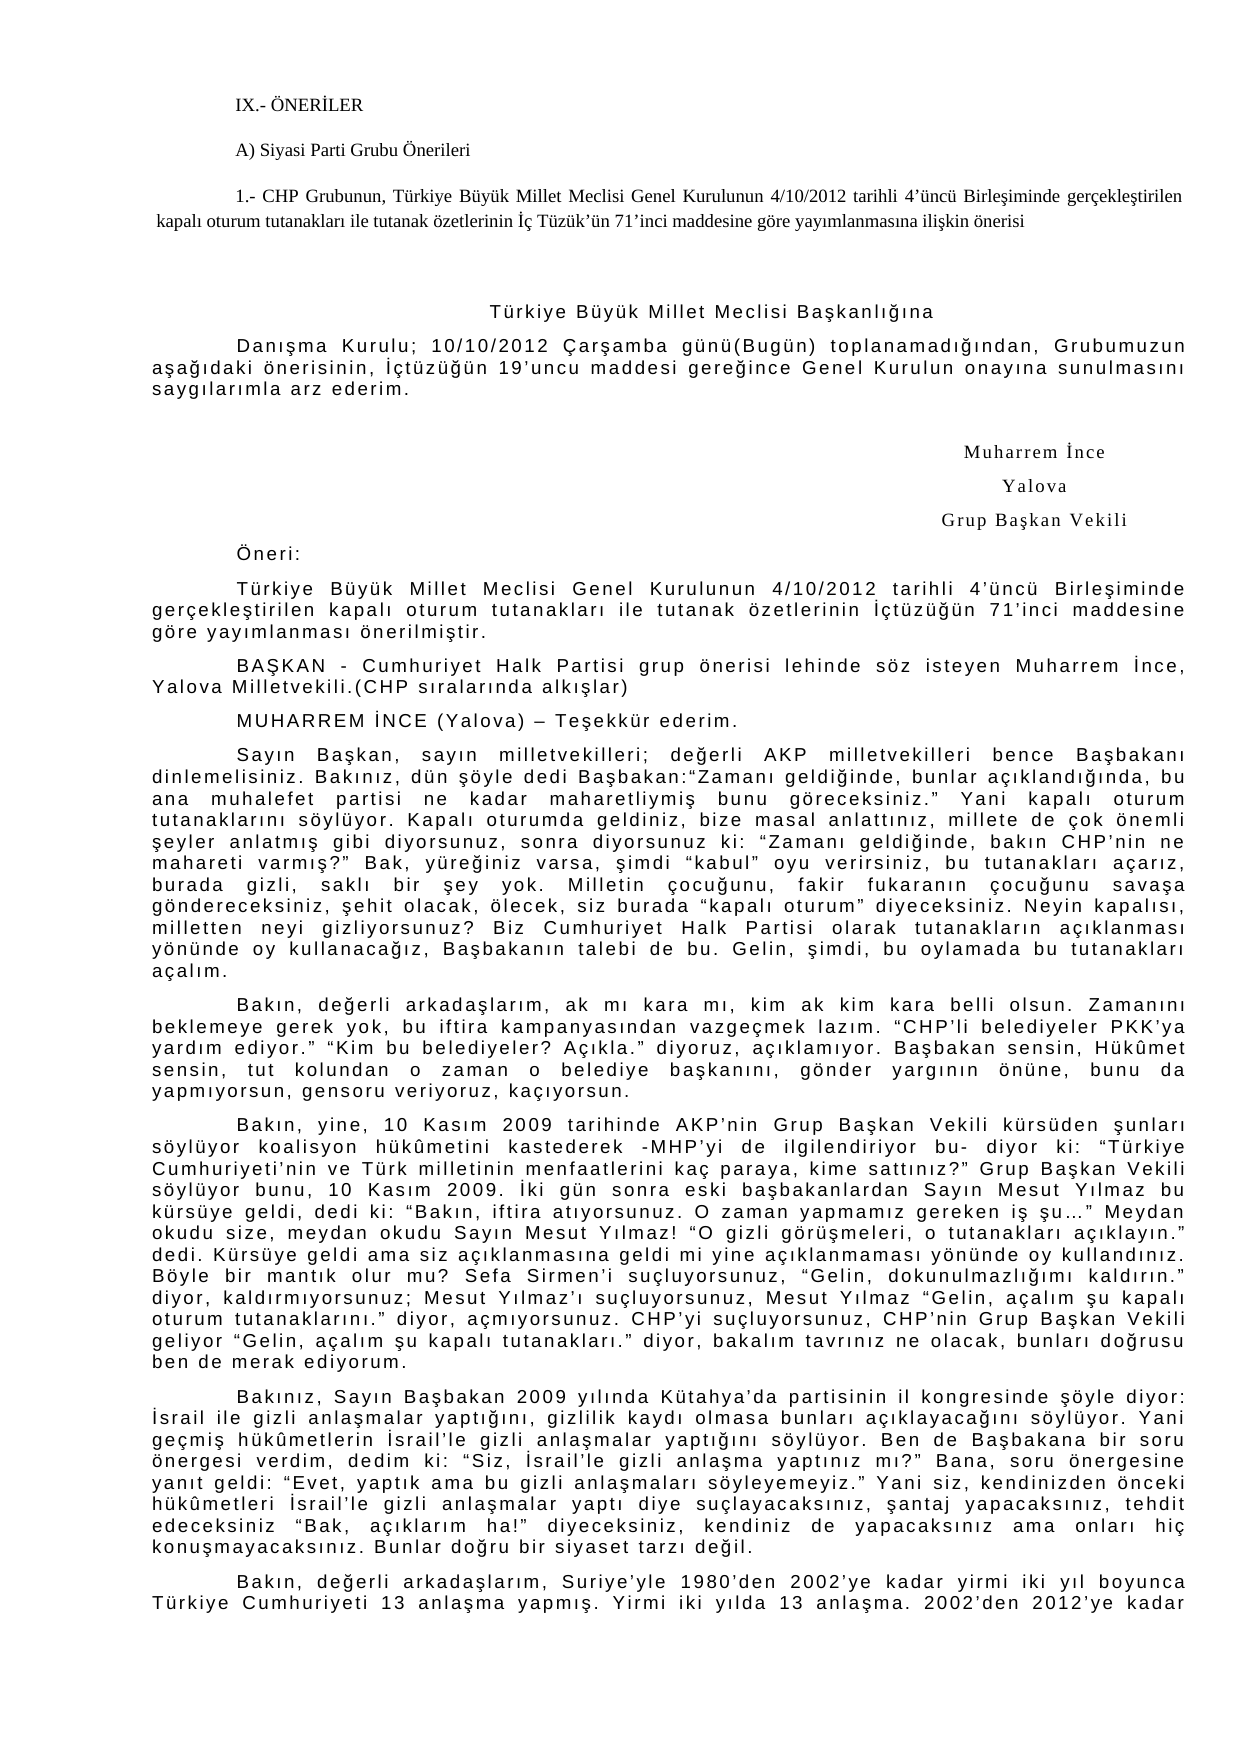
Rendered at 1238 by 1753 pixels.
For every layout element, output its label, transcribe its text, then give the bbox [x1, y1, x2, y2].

text Bakın, değerli arkadaşlarım, ak mı kara mı, kim ak kim kara belli olsun. Zamanını beklemeye gerek yok, bu iftira kampanyasından vazgeçmek lazım. “CHP’li belediyeler PKK’ya yardım ediyor.” “Kim bu belediyeler? Açıkla.” diyoruz, açıklamıyor. Başbakan sensin, Hükûmet sensin, tut kolundan o zaman o belediye başkanını, gönder yargının önüne, bunu da yapmıyorsun, gensoru veriyoruz, kaçıyorsun. [152, 994, 1186, 1102]
text A) Siyasi Parti Grubu Önerileri [156, 139, 1184, 161]
text 1.- CHP Grubunun, Türkiye Büyük Millet Meclisi Genel Kurulunun 4/10/2012 tarihli 4’üncü Birleşiminde gerçekleştirilen kapalı oturum tutanakları ile tutanak özetlerinin İç Tüzük’ün 71’inci maddesine göre yayımlanmasına ilişkin önerisi [156, 185, 1184, 231]
text Danışma Kurulu; 10/10/2012 Çarşamba günü(Bugün) toplanamadığından, Grubumuzun aşağıdaki önerisinin, İçtüzüğün 19’uncu maddesi gereğince Genel Kurulun onayına sunulmasını saygılarımla arz ederim. [152, 335, 1186, 400]
text Öneri: [152, 543, 1186, 565]
text Bakınız, Sayın Başbakan 2009 yılında Kütahya’da partisinin il kongresinde şöyle diyor: İsrail ile gizli anlaşmalar yaptığını, gizlilik kaydı olmasa bunları açıklayacağını söylüyor. Yani geçmiş hükûmetlerin İsrail’le gizli anlaşmalar yaptığını söylüyor. Ben de Başbakana bir soru önergesi verdim, dedim ki: “Siz, İsrail’le gizli anlaşma yaptınız mı?” Bana, soru önergesine yanıt geldi: “Evet, yaptık ama bu gizli anlaşmaları söyleyemeyiz.” Yani siz, kendinizden önceki hükûmetleri İsrail’le gizli anlaşmalar yaptı diye suçlayacaksınız, şantaj yapacaksınız, tehdit edeceksiniz “Bak, açıklarım ha!” diyeceksiniz, kendiniz de yapacaksınız ama onları hiç konuşmayacaksınız. Bunlar doğru bir siyaset tarzı değil. [152, 1385, 1186, 1558]
text BAŞKAN - Cumhuriyet Halk Partisi grup önerisi lehinde söz isteyen Muharrem İnce, Yalova Milletvekili.(CHP sıralarında alkışlar) [152, 654, 1186, 698]
text Grup Başkan Vekili [152, 509, 1186, 531]
text Muharrem İnce [152, 412, 1186, 463]
text IX.- ÖNERİLER [156, 94, 1184, 115]
text Sayın Başkan, sayın milletvekilleri; değerli AKP milletvekilleri bence Başbakanı dinlemelisiniz. Bakınız, dün şöyle dedi Başbakan:“Zamanı geldiğinde, bunlar açıklandığında, bu ana muhalefet partisi ne kadar maharetliymiş bunu göreceksiniz.” Yani kapalı oturum tutanaklarını söylüyor. Kapalı oturumda geldiniz, bize masal anlattınız, millete de çok önemli şeyler anlatmış gibi diyorsunuz, sonra diyorsunuz ki: “Zamanı geldiğinde, bakın CHP’nin ne mahareti varmış?” Bak, yüreğiniz varsa, şimdi “kabul” oyu verirsiniz, bu tutanakları açarız, burada gizli, saklı bir şey yok. Milletin çocuğunu, fakir fukaranın çocuğunu savaşa göndereceksiniz, şehit olacak, ölecek, siz burada “kapalı oturum” diyeceksiniz. Neyin kapalısı, milletten neyi gizliyorsunuz? Biz Cumhuriyet Halk Partisi olarak tutanakların açıklanması yönünde oy kullanacağız, Başbakanın talebi de bu. Gelin, şimdi, bu oylamada bu tutanakları açalım. [152, 744, 1186, 981]
text Türkiye Büyük Millet Meclisi Başkanlığına [152, 301, 1186, 323]
text Yalova [148, 475, 1186, 497]
text MUHARREM İNCE (Yalova) – Teşekkür ederim. [152, 710, 1186, 732]
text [152, 1570, 1186, 1613]
text Bakın, yine, 10 Kasım 2009 tarihinde AKP’nin Grup Başkan Vekili kürsüden şunları söylüyor koalisyon hükûmetini kastederek -MHP’yi de ilgilendiriyor bu- diyor ki: “Türkiye Cumhuriyeti’nin ve Türk milletinin menfaatlerini kaç paraya, kime sattınız?” Grup Başkan Vekili söylüyor bunu, 10 Kasım 2009. İki gün sonra eski başbakanlardan Sayın Mesut Yılmaz bu kürsüye geldi, dedi ki: “Bakın, iftira atıyorsunuz. O zaman yapmamız gereken iş şu…” Meydan okudu size, meydan okudu Sayın Mesut Yılmaz! “O gizli görüşmeleri, o tutanakları açıklayın.” dedi. Kürsüye geldi ama siz açıklanmasına geldi mi yine açıklanmaması yönünde oy kullandınız. Böyle bir mantık olur mu? Sefa Sirmen’i suçluyorsunuz, “Gelin, dokunulmazlığımı kaldırın.” diyor, kaldırmıyorsunuz; Mesut Yılmaz’ı suçluyorsunuz, Mesut Yılmaz “Gelin, açalım şu kapalı oturum tutanaklarını.” diyor, açmıyorsunuz. CHP’yi suçluyorsunuz, CHP’nin Grup Başkan Vekili geliyor “Gelin, açalım şu kapalı tutanakları.” diyor, bakalım tavrınız ne olacak, bunları doğrusu ben de merak ediyorum. [152, 1114, 1186, 1373]
text Türkiye Büyük Millet Meclisi Genel Kurulunun 4/10/2012 tarihli 4’üncü Birleşiminde gerçekleştirilen kapalı oturum tutanakları ile tutanak özetlerinin İçtüzüğün 71’inci maddesine göre yayımlanması önerilmiştir. [152, 577, 1186, 642]
